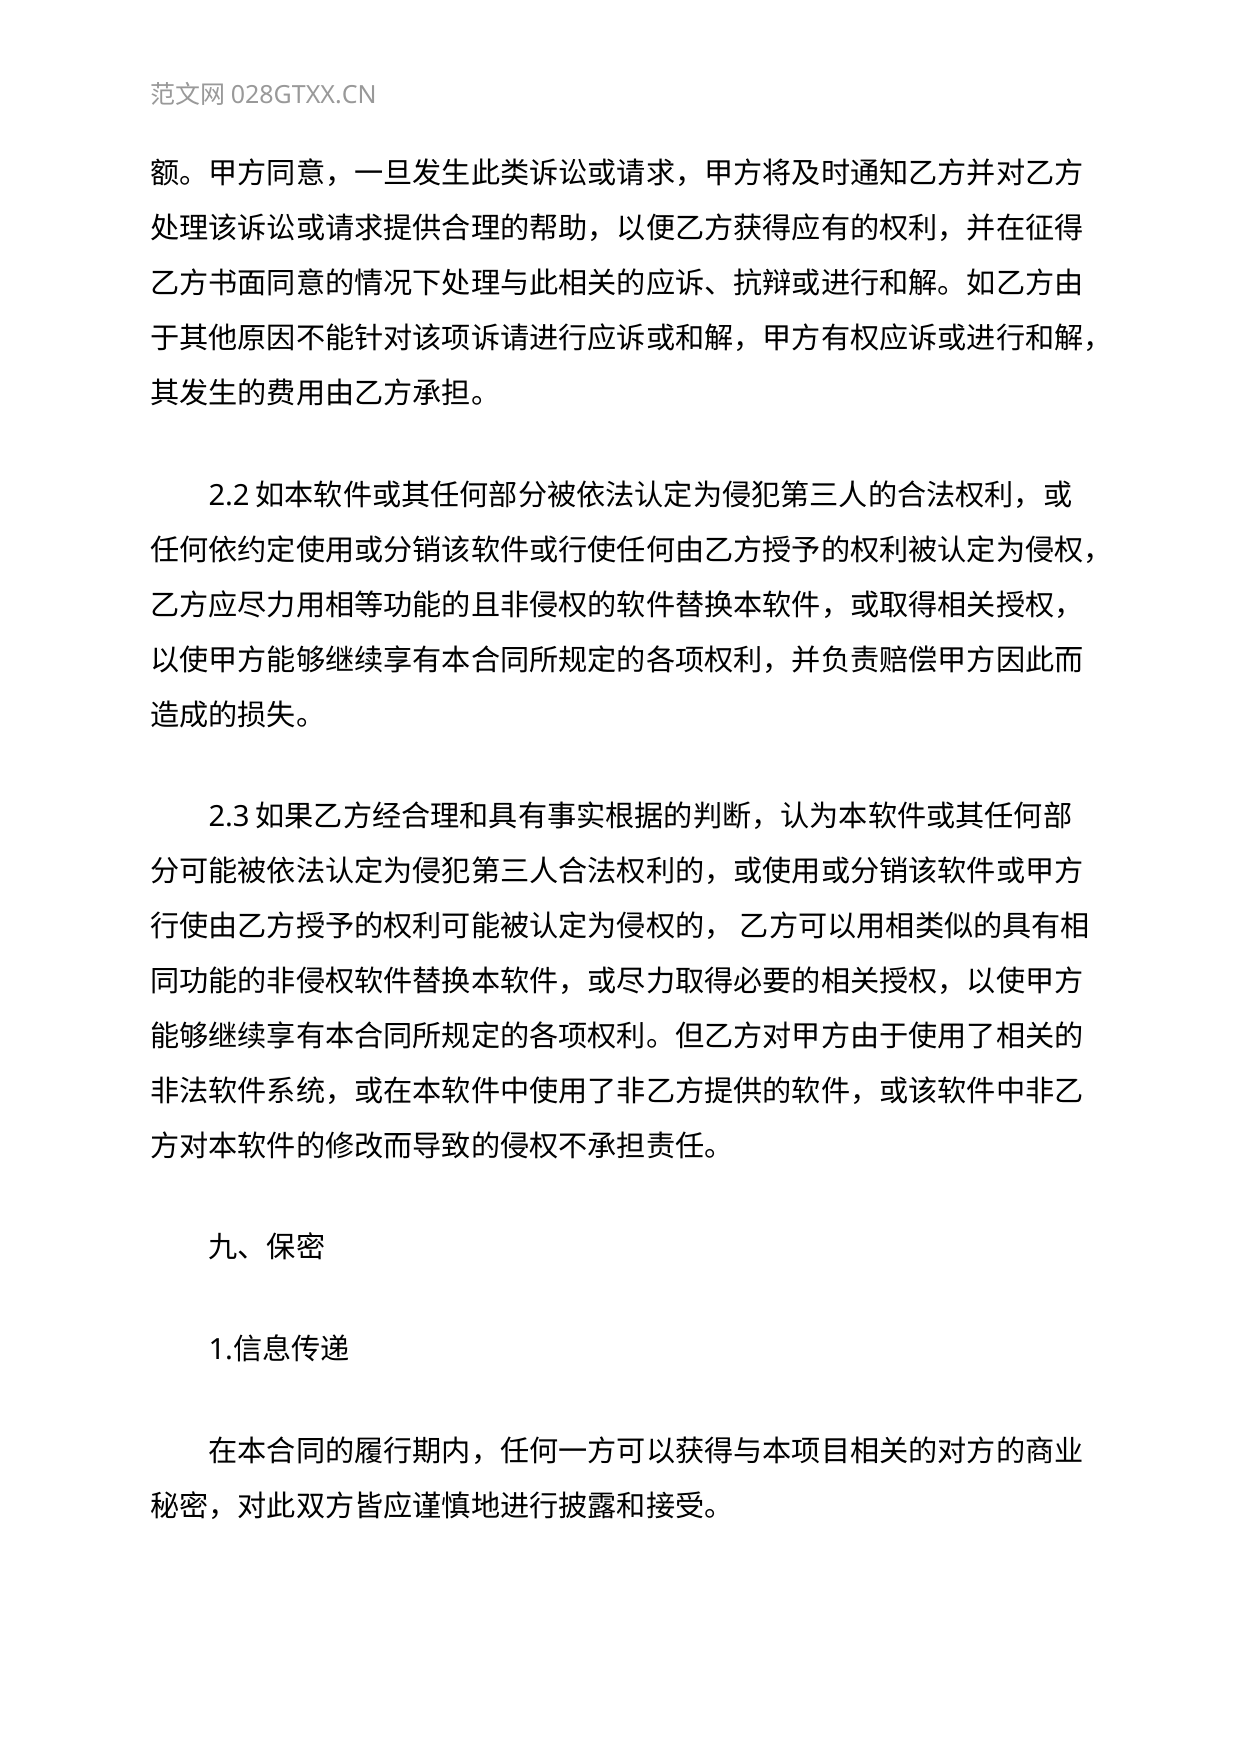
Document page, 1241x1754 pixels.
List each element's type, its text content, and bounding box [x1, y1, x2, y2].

text 1.信息传递 [150, 1326, 1090, 1368]
text 2.2如本软件或其任何部分被依法认定为侵犯第三人的合法权利，或任何依约定使用或分销该软件或行使任何由乙方授予的权利被认定为侵权，乙方应尽力用相等功能的且非侵权的软件替换本软件，或取得相关授权，以使甲方能够继续享有本合同所规定的各项权利，并负责赔偿甲方因此而造成的损失。 [150, 471, 1090, 733]
text 2.3如果乙方经合理和具有事实根据的判断，认为本软件或其任何部分可能被依法认定为侵犯第三人合法权利的，或使用或分销该软件或甲方行使由乙方授予的权利可能被认定为侵权的， 乙方可以用相类似的具有相同功能的非侵权软件替换本软件，或尽力取得必要的相关授权，以使甲方能够继续享有本合同所规定的各项权利。但乙方对甲方由于使用了相关的非法软件系统，或在本软件中使用了非乙方提供的软件，或该软件中非乙方对本软件的修改而导致的侵权不承担责任。 [150, 793, 1090, 1164]
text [150, 150, 1090, 412]
text 九、保密 [150, 1224, 1090, 1266]
text 在本合同的履行期内，任何一方可以获得与本项目相关的对方的商业秘密，对此双方皆应谨慎地进行披露和接受。 [150, 1428, 1090, 1525]
